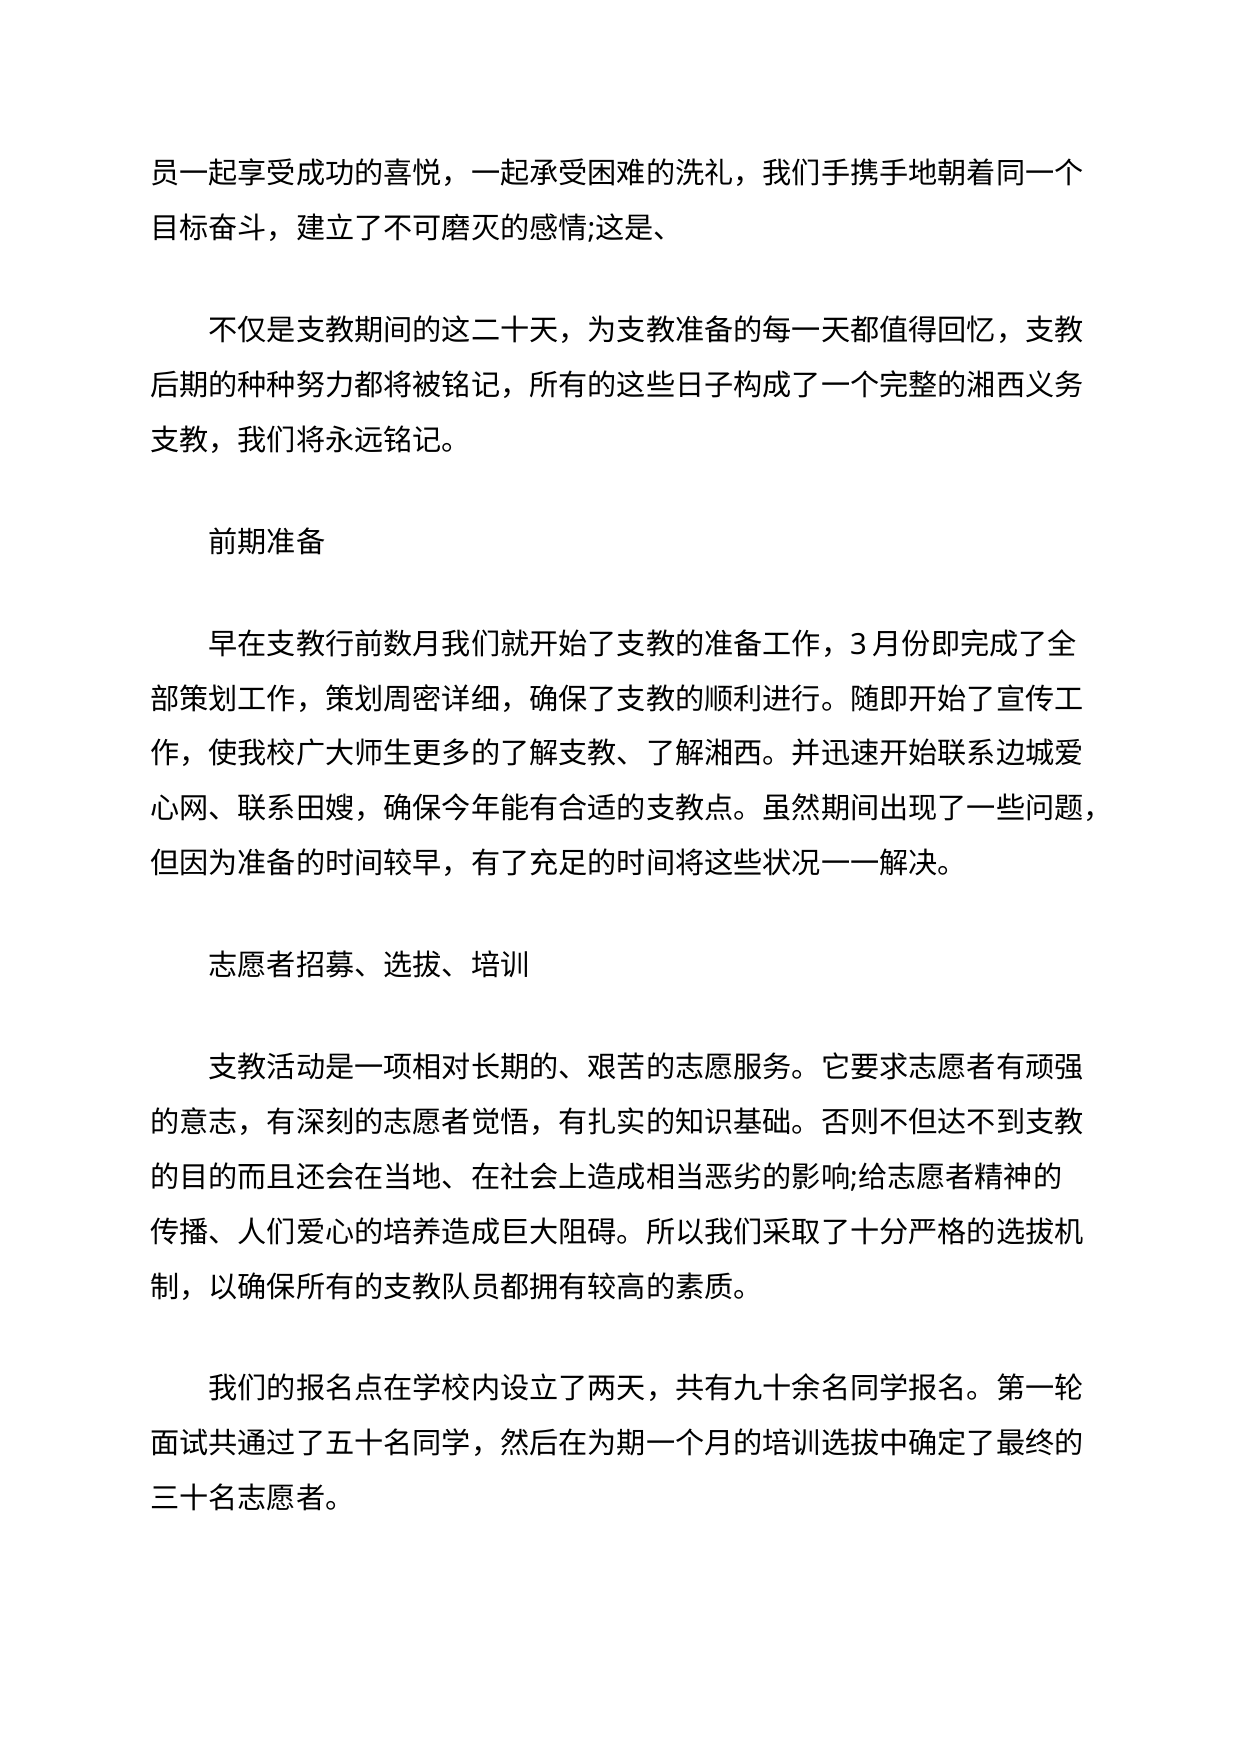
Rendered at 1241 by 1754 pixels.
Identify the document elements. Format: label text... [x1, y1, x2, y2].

text 前期准备 [150, 518, 1090, 561]
text 不仅是支教期间的这二十天，为支教准备的每一天都值得回忆，支教后期的种种努力都将被铭记，所有的这些日子构成了一个完整的湘西义务支教，我们将永远铭记。 [150, 307, 1090, 459]
text 我们的报名点在学校内设立了两天，共有九十余名同学报名。第一轮面试共通过了五十名同学，然后在为期一个月的培训选拔中确定了最终的三十名志愿者。 [150, 1365, 1090, 1517]
text 志愿者招募、选拔、培训 [150, 942, 1090, 984]
text 支教活动是一项相对长期的、艰苦的志愿服务。它要求志愿者有顽强的意志，有深刻的志愿者觉悟，有扎实的知识基础。否则不但达不到支教的目的而且还会在当地、在社会上造成相当恶劣的影响;给志愿者精神的传播、人们爱心的培养造成巨大阻碍。所以我们采取了十分严格的选拔机制，以确保所有的支教队员都拥有较高的素质。 [150, 1043, 1090, 1305]
text 早在支教行前数月我们就开始了支教的准备工作，3月份即完成了全部策划工作，策划周密详细，确保了支教的顺利进行。随即开始了宣传工作，使我校广大师生更多的了解支教、了解湘西。并迅速开始联系边城爱心网、联系田嫂，确保今年能有合适的支教点。虽然期间出现了一些问题，但因为准备的时间较早，有了充足的时间将这些状况一一解决。 [150, 620, 1090, 882]
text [150, 150, 1090, 247]
